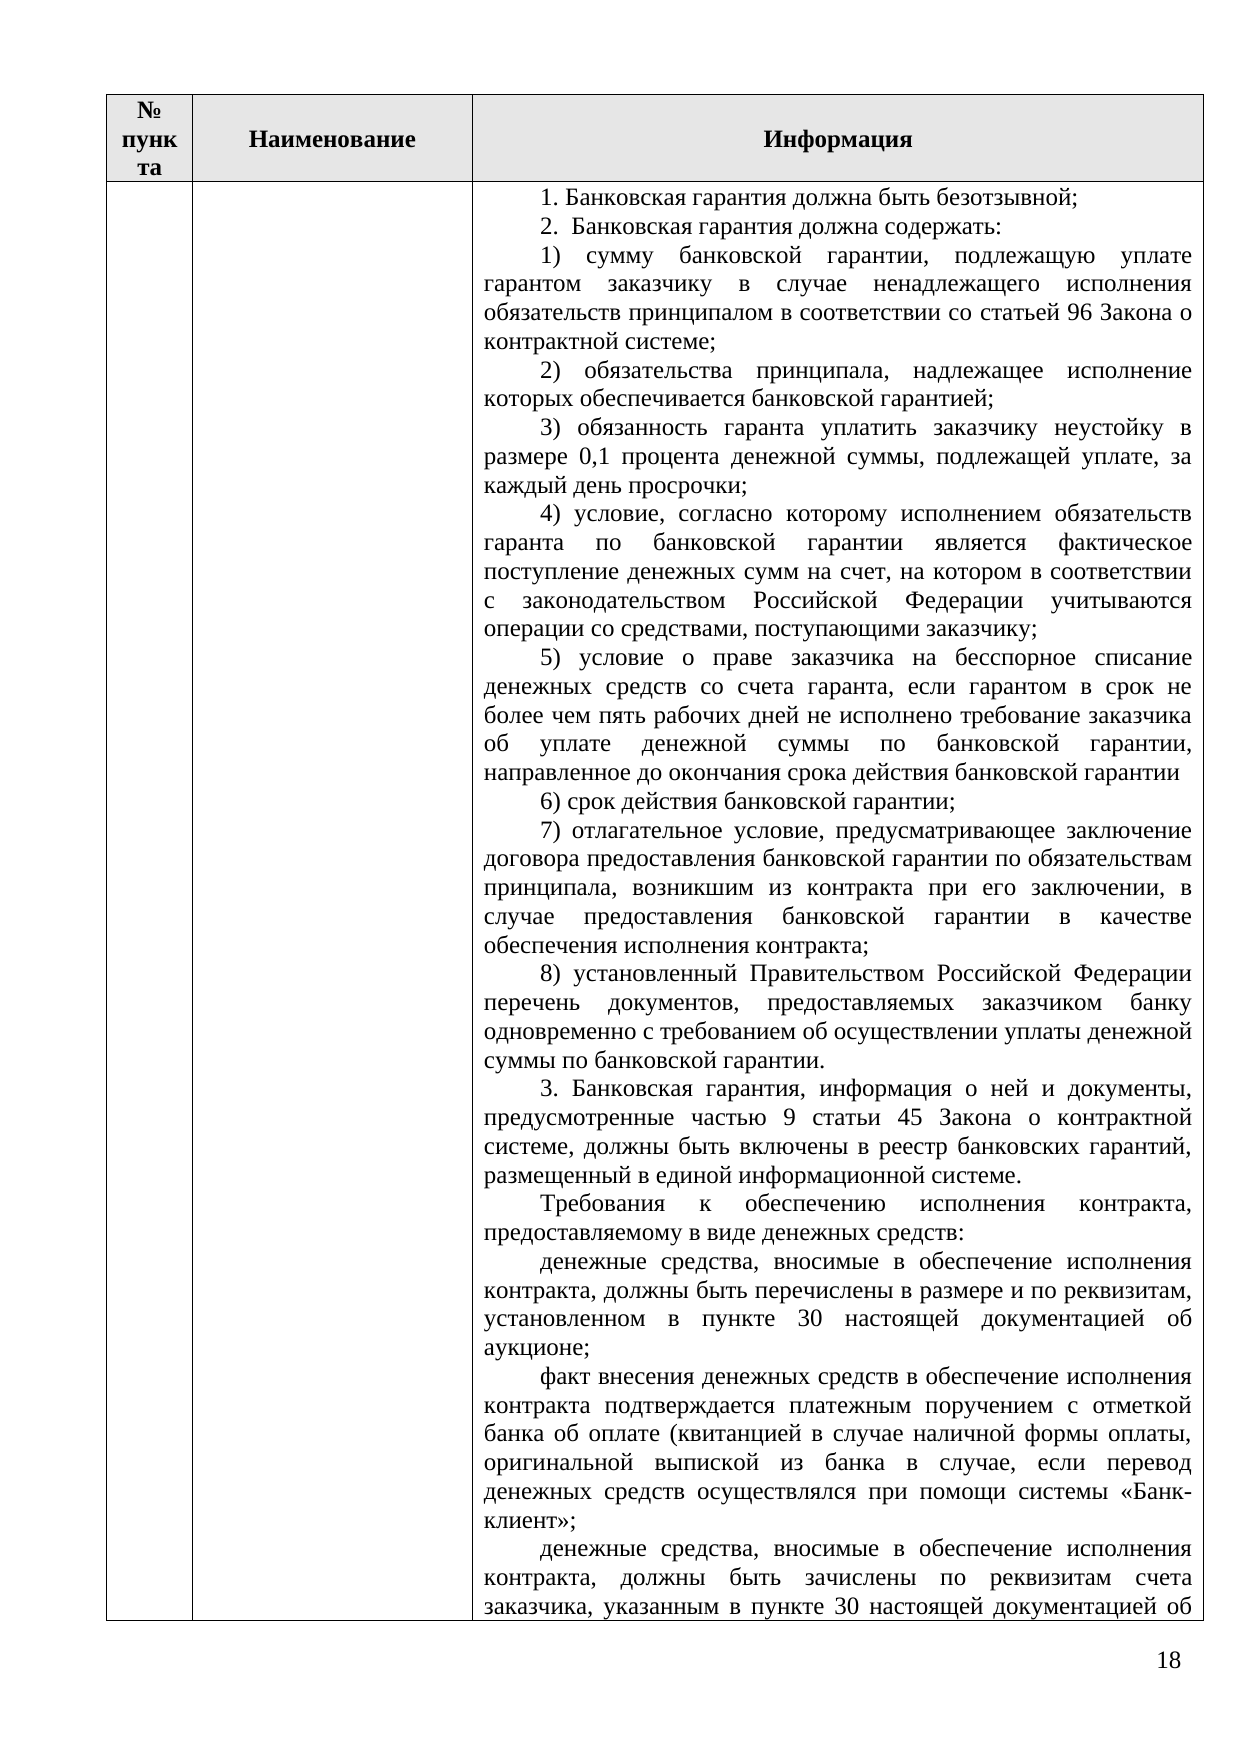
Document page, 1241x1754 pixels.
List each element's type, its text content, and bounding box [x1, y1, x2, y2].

table_header Информация [473, 95, 1203, 181]
table_cell [107, 182, 192, 1620]
table_header Наименование [193, 95, 472, 181]
table_header № пункта [107, 95, 192, 181]
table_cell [193, 182, 472, 1620]
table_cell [473, 182, 1203, 1620]
